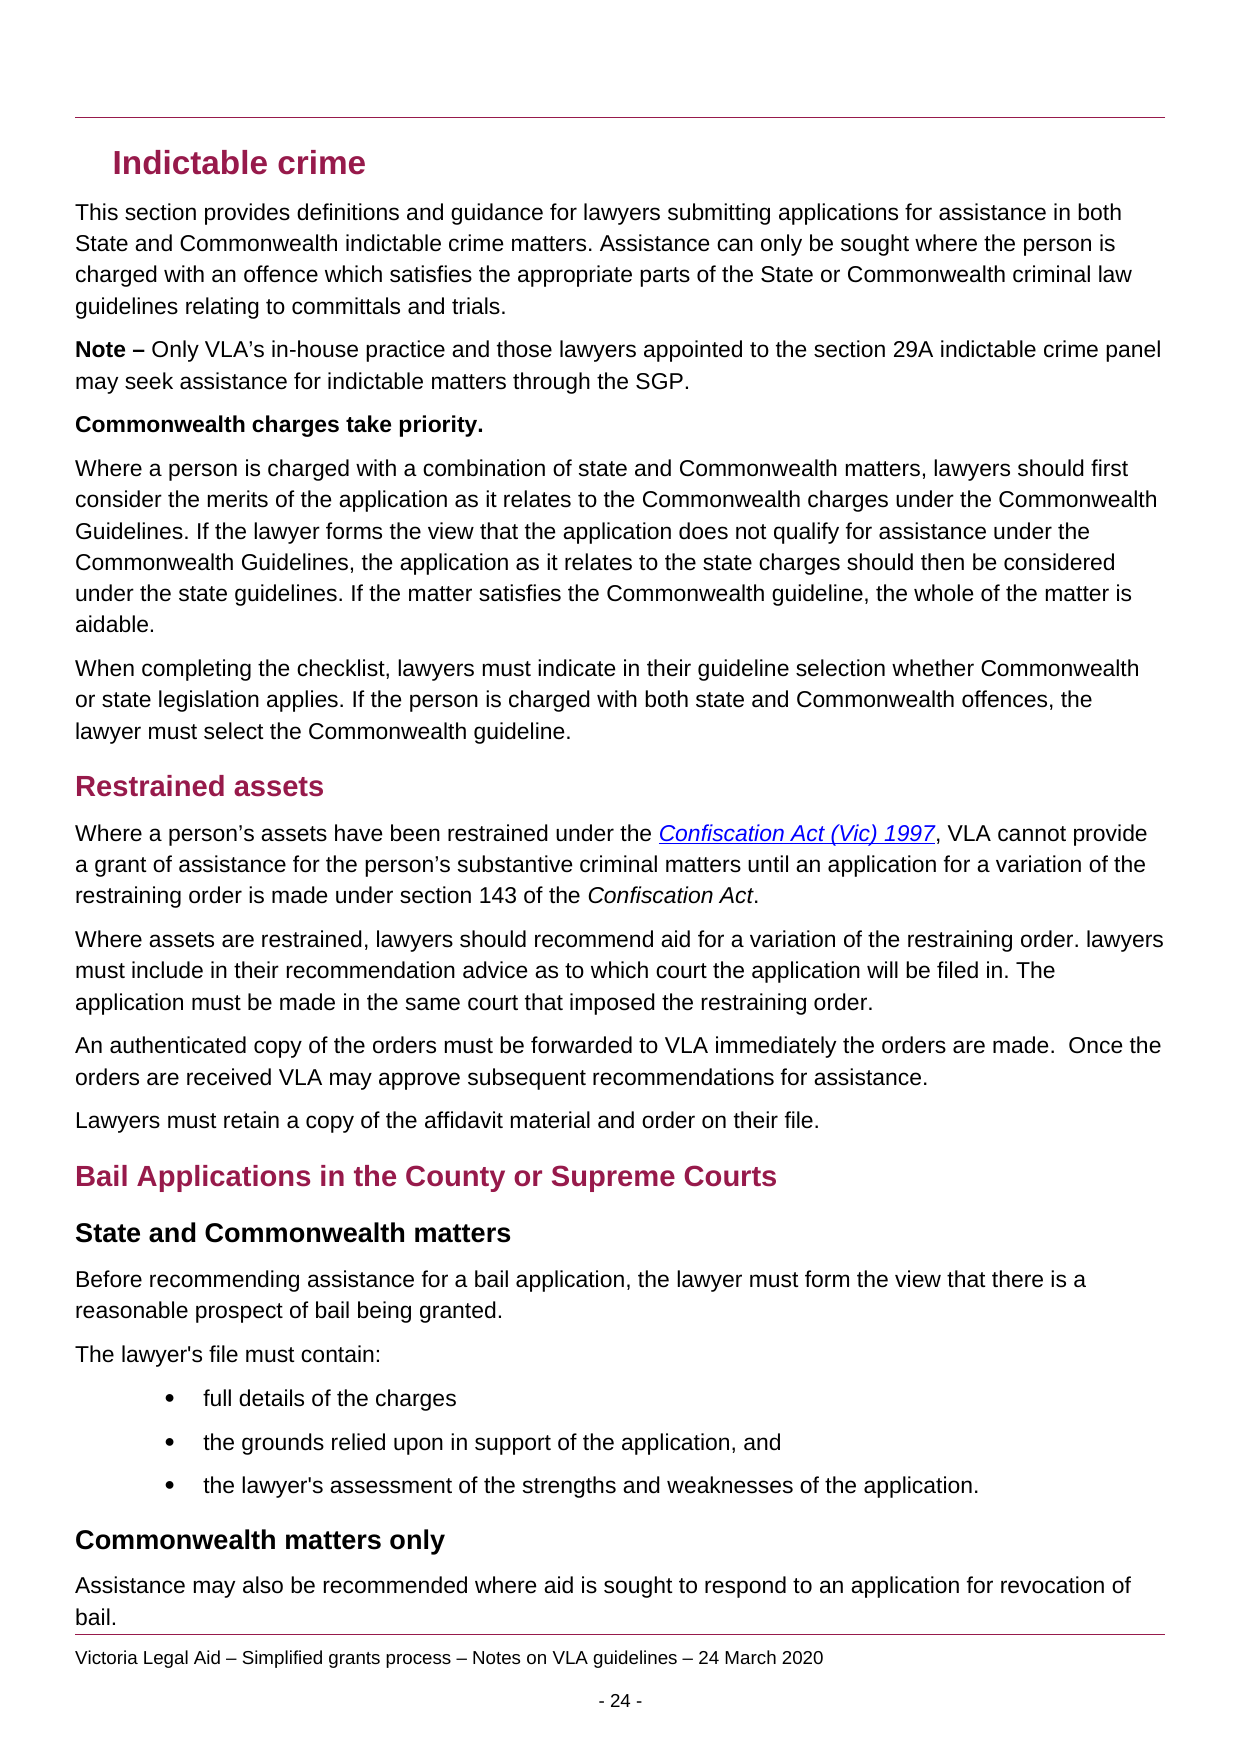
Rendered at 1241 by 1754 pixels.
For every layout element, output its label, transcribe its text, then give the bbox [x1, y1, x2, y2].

subtitle Restrained assets [75, 769, 1165, 803]
text Lawyers must retain a copy of the affidavit material and order on their file. [75, 1103, 1165, 1134]
text An authenticated copy of the orders must be forwarded to VLA immediately the orders are made. Once the orders are received VLA may approve subsequent recommendations for assistance. [75, 1028, 1165, 1090]
text Commonwealth charges take priority. [75, 407, 1165, 438]
list the lawyer's assessment of the strengths and weaknesses of the application. [166, 1467, 1165, 1499]
text The lawyer's file must contain: [75, 1336, 1165, 1367]
subtitle Bail Applications in the County or Supreme Courts [75, 1159, 1165, 1192]
text When completing the checklist, lawyers must indicate in their guideline selection whether Commonwealth or state legislation applies. If the person is charged with both state and Commonwealth offences, the lawyer must select the Commonwealth guideline. [75, 650, 1165, 744]
text Where assets are restrained, lawyers should recommend aid for a variation of the restraining order. lawyers must include in their recommendation advice as to which court the application will be filed in. The application must be made in the same court that imposed the restraining order. [75, 921, 1165, 1015]
text Where a person’s assets have been restrained under the Confiscation Act (Vic) 1997, VLA cannot provide a grant of assistance for the person’s substantive criminal matters until an application for a variation of the restraining order is made under section 143 of the Confiscation Act. [75, 815, 1165, 909]
subtitle Indictable crime [112, 143, 1165, 182]
text Note – Only VLA’s in-house practice and those lawyers appointed to the section 29A indictable crime panel may seek assistance for indictable matters through the SGP. [75, 332, 1165, 394]
text Before recommending assistance for a bail application, the lawyer must form the view that there is a reasonable prospect of bail being granted. [75, 1261, 1165, 1324]
list full details of the charges [166, 1380, 1165, 1411]
text Assistance may also be recommended where aid is sought to respond to an application for revocation of bail. [75, 1567, 1165, 1630]
text This section provides definitions and guidance for lawyers submitting applications for assistance in both State and Commonwealth indictable crime matters. Assistance can only be sought where the person is charged with an offence which satisfies the appropriate parts of the State or Commonwealth criminal law guidelines relating to committals and trials. [75, 194, 1165, 319]
text Where a person is charged with a combination of state and Commonwealth matters, lawyers should first consider the merits of the application as it relates to the Commonwealth charges under the Commonwealth Guidelines. If the lawyer forms the view that the application does not qualify for assistance under the Commonwealth Guidelines, the application as it relates to the state charges should then be considered under the state guidelines. If the matter satisfies the Commonwealth guideline, the whole of the matter is aidable. [75, 450, 1165, 638]
subtitle Commonwealth matters only [75, 1524, 1165, 1555]
subtitle State and Commonwealth matters [75, 1217, 1165, 1249]
list the grounds relied upon in support of the application, and [166, 1424, 1165, 1455]
